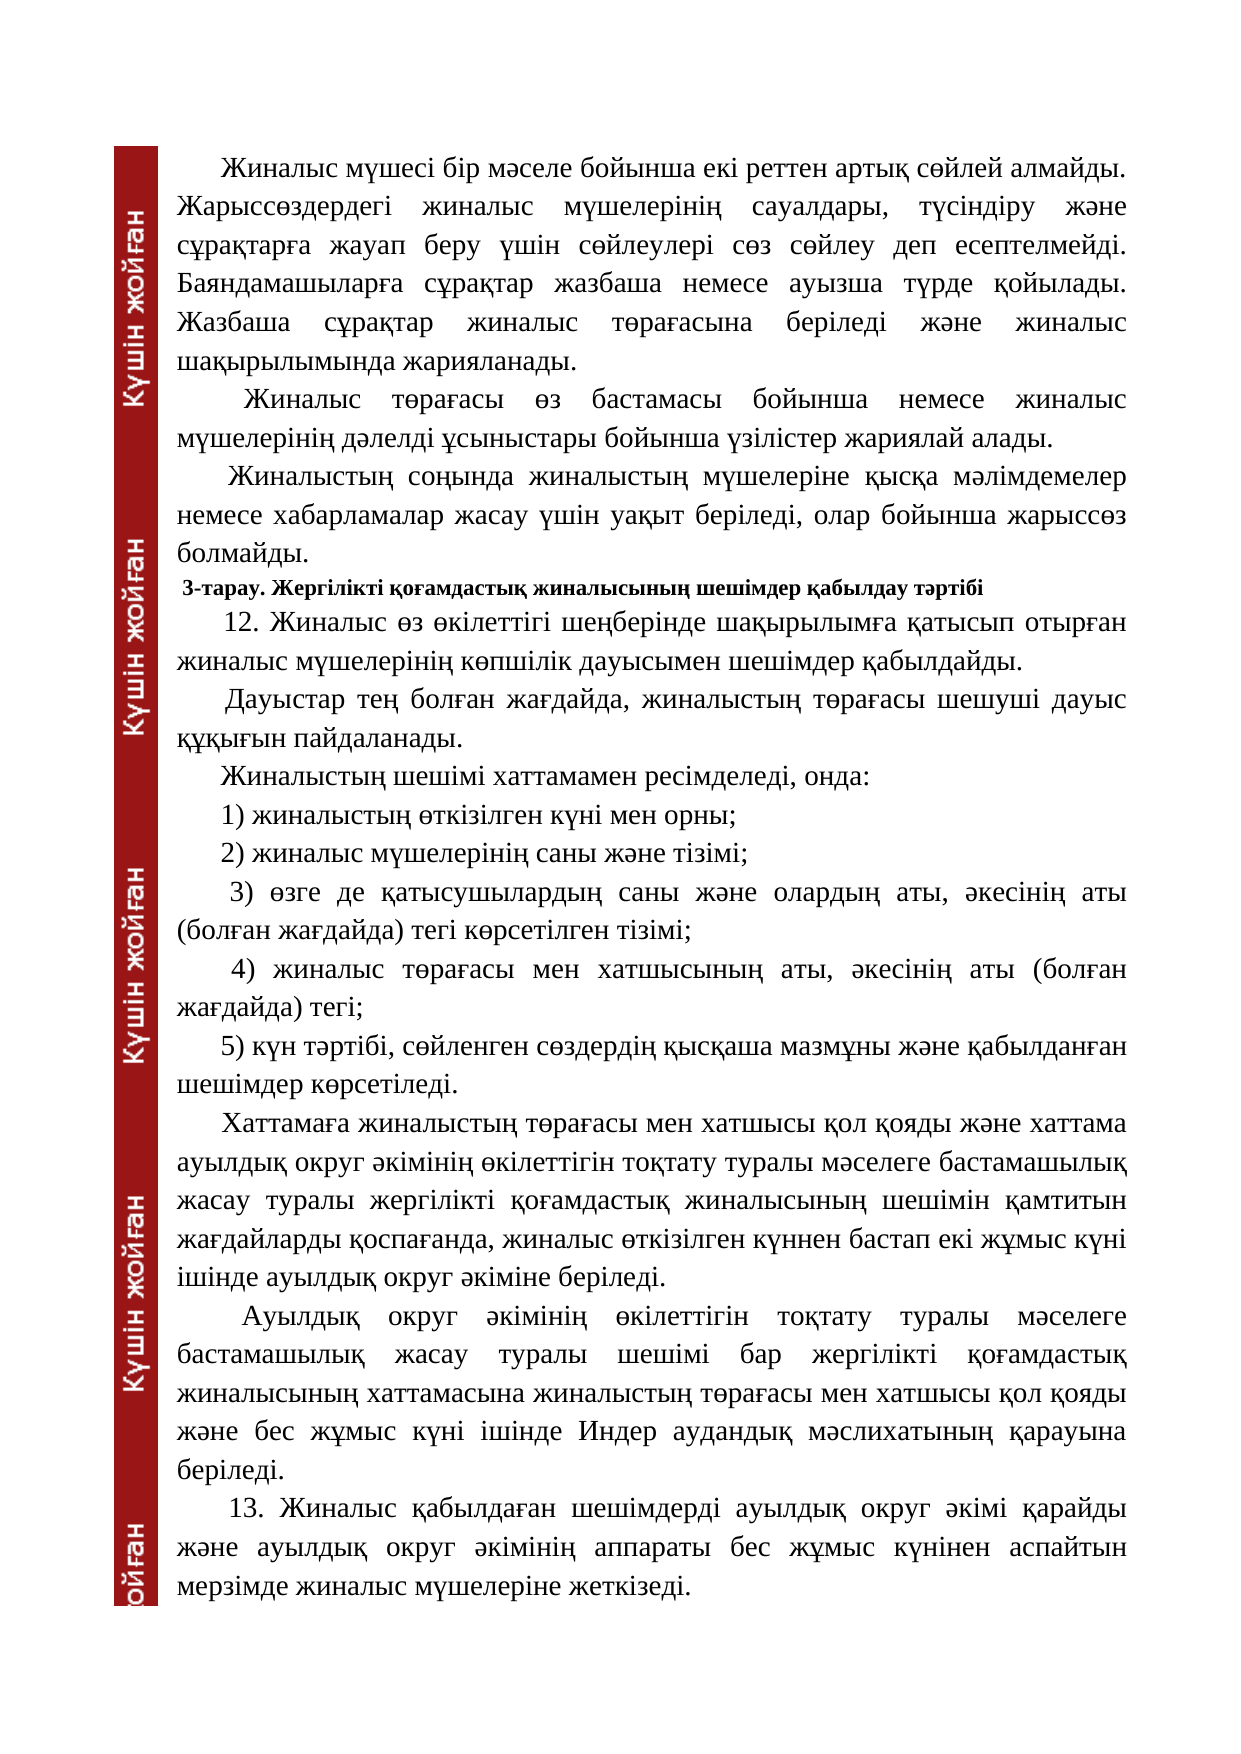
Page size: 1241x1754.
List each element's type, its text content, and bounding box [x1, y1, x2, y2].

text Жиналыстың шешімі хаттамамен ресімделеді, онда: [112, 758, 1128, 792]
text 3-тарау. Жергілікті қоғамдастық жиналысының шешімдер қабылдау тәртібі [112, 574, 1128, 600]
text 2) жиналыс мүшелерінің саны және тізімі; [112, 835, 1128, 869]
picture [114, 146, 158, 150]
text Жиналыстың соңында жиналыстың мүшелеріне қысқа мәлімдемелер немесе хабарламалар жасау үшін уақыт беріледі, олар бойынша жарыссөз болмайды. [112, 458, 1128, 569]
picture [114, 1601, 158, 1606]
text 3) өзге де қатысушылардың саны және олардың аты, әкесінің аты (болған жағдайда) тегі көрсетілген тізімі; [112, 874, 1128, 946]
text Жиналыс мүшесі бір мәселе бойынша екі реттен артық сөйлей алмайды. Жарыссөздердегі жиналыс мүшелерінің сауалдары, түсіндіру және сұрақтарға жауап беру үшін сөйлеулері сөз сөйлеу деп есептелмейді. Баяндамашыларға сұрақтар жазбаша немесе ауызша түрде қойылады. Жазбаша сұрақтар жиналыс төрағасына беріледі және жиналыс шақырылымында жарияланады. [112, 150, 1128, 376]
picture [114, 869, 158, 874]
picture [114, 1293, 158, 1298]
text 12. Жиналыс өз өкілеттігі шеңберінде шақырылымға қатысып отырған жиналыс мүшелерінің көпшілік дауысымен шешімдер қабылдайды. [112, 604, 1128, 676]
picture [114, 1486, 158, 1491]
picture [114, 830, 158, 835]
picture [114, 792, 158, 797]
text Дауыстар тең болған жағдайда, жиналыстың төрағасы шешуші дауыс құқығын пайдаланады. [112, 681, 1128, 753]
picture [114, 569, 158, 574]
picture [114, 1100, 158, 1105]
picture [114, 753, 158, 758]
picture [114, 946, 158, 951]
picture [114, 1023, 158, 1028]
picture [114, 600, 158, 604]
picture [114, 376, 158, 381]
text 4) жиналыс төрағасы мен хатшысының аты, әкесінің аты (болған жағдайда) тегі; [112, 951, 1128, 1023]
text Хаттамаға жиналыстың төрағасы мен хатшысы қол қояды және хаттама ауылдық округ әкімінің өкілеттігін тоқтату туралы мәселеге бастамашылық жасау туралы жергілікті қоғамдастық жиналысының шешімін қамтитын жағдайларды қоспағанда, жиналыс өткізілген күннен бастап екі жұмыс күні ішінде ауылдық округ әкіміне беріледі. [112, 1105, 1128, 1293]
picture [114, 676, 158, 681]
text 1) жиналыстың өткізілген күні мен орны; [112, 797, 1128, 830]
text Ауылдық округ әкімінің өкілеттігін тоқтату туралы мәселеге бастамашылық жасау туралы шешімі бар жергілікті қоғамдастық жиналысының хаттамасына жиналыстың төрағасы мен хатшысы қол қояды және бес жұмыс күні ішінде Индер аудандық мәслихатының қарауына беріледі. [112, 1298, 1128, 1486]
text 13. Жиналыс қабылдаған шешімдерді ауылдық округ әкімі қарайды және ауылдық округ әкімінің аппараты бес жұмыс күнінен аспайтын мерзімде жиналыс мүшелеріне жеткізеді. [112, 1491, 1128, 1601]
text 5) күн тәртібі, сөйленген сөздердің қысқаша мазмұны және қабылданған шешімдер көрсетіледі. [112, 1028, 1128, 1100]
text Жиналыс төрағасы өз бастамасы бойынша немесе жиналыс мүшелерінің дәлелді ұсыныстары бойынша үзілістер жариялай алады. [112, 381, 1128, 453]
picture [114, 453, 158, 458]
